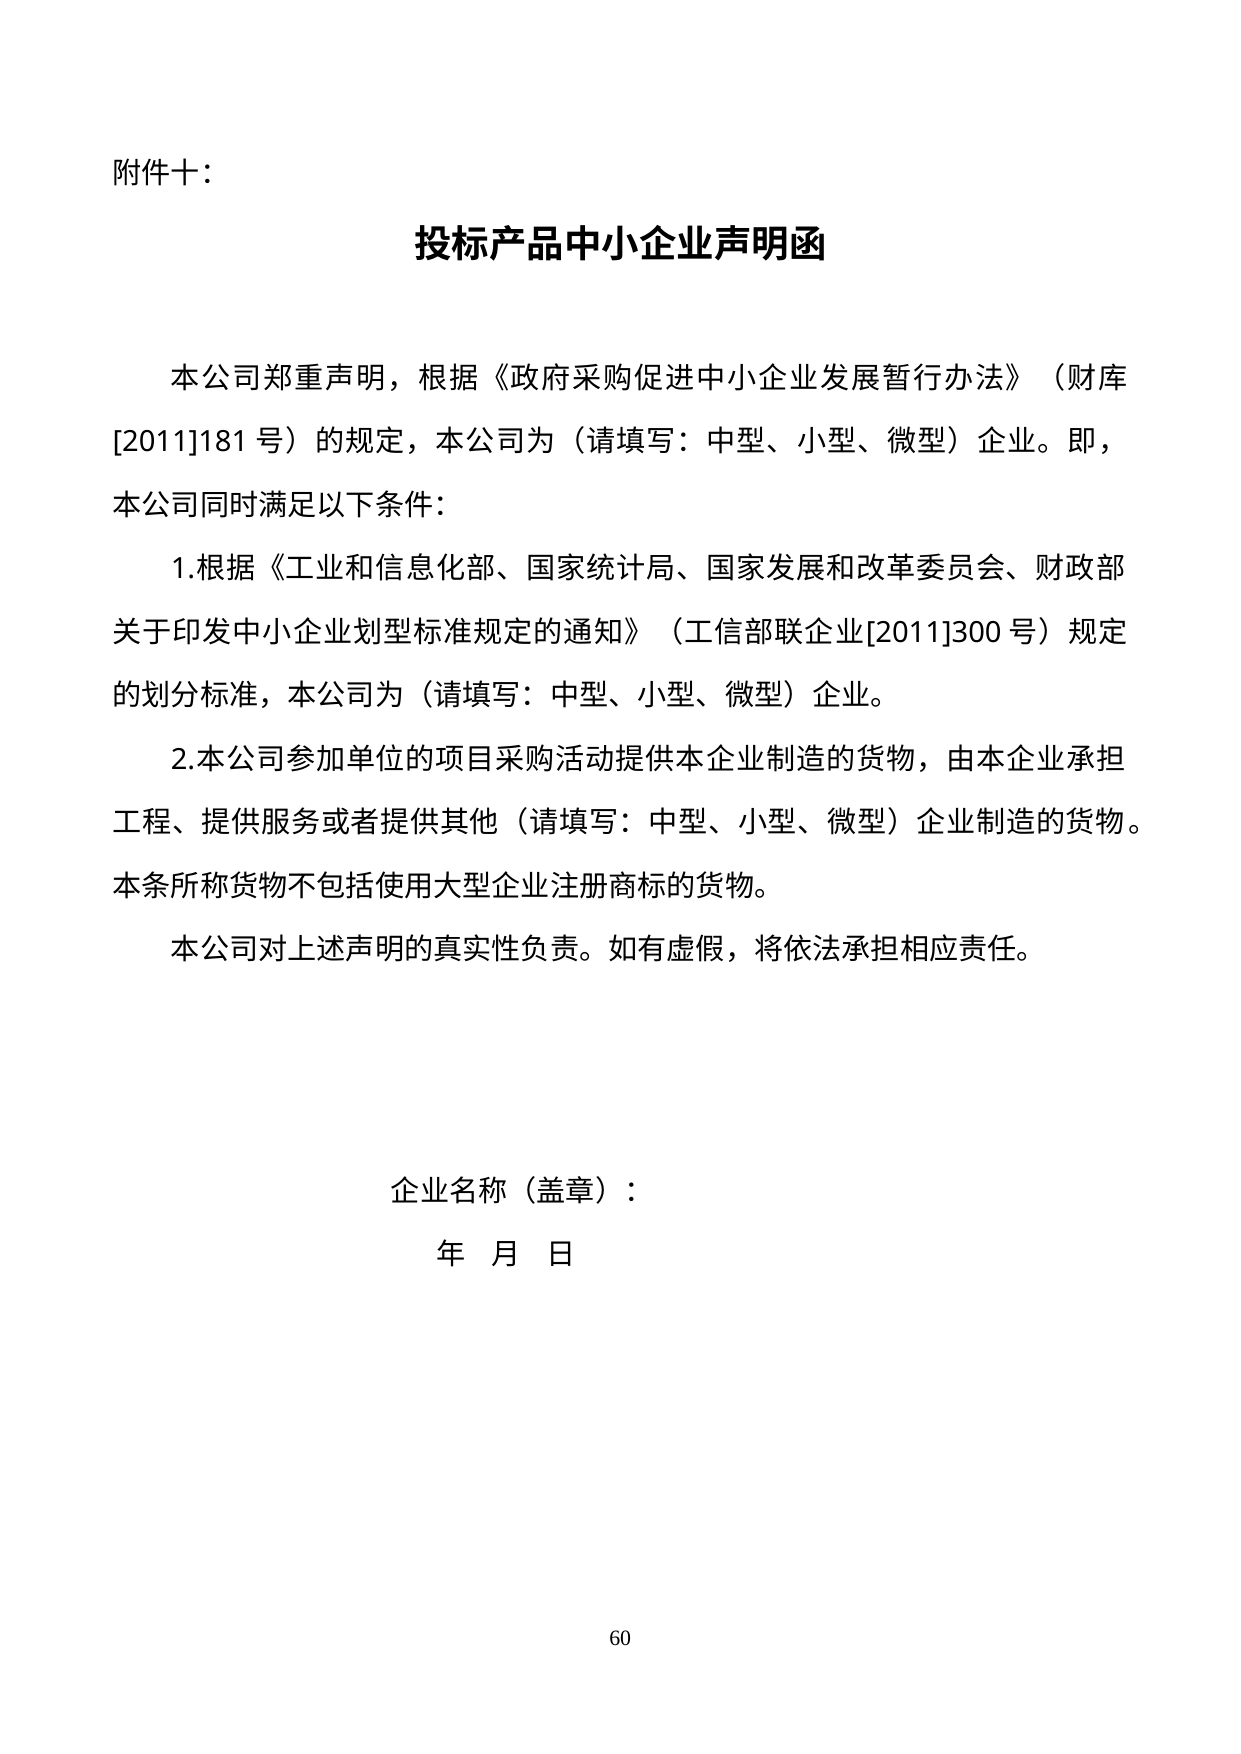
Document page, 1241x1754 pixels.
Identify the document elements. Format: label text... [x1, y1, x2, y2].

text 本公司对上述声明的真实性负责。如有虚假，将依法承担相应责任。 [112, 926, 1128, 968]
text 投标产品中小企业声明函 [112, 213, 1128, 268]
text 2.本公司参加单位的项目采购活动提供本企业制造的货物，由本企业承担工程、提供服务或者提供其他（请填写：中型、小型、微型）企业制造的货物。本条所称货物不包括使用大型企业注册商标的货物。 [112, 735, 1128, 904]
text 附件十： [112, 150, 1128, 192]
text 企业名称（盖章）： [112, 1167, 1128, 1210]
text 本公司郑重声明，根据《政府采购促进中小企业发展暂行办法》（财库[2011]181号）的规定，本公司为（请填写：中型、小型、微型）企业。即，本公司同时满足以下条件： [112, 354, 1128, 523]
text 年 月 日 [112, 1231, 1128, 1273]
text 1.根据《工业和信息化部、国家统计局、国家发展和改革委员会、财政部关于印发中小企业划型标准规定的通知》（工信部联企业[2011]300号）规定的划分标准，本公司为（请填写：中型、小型、微型）企业。 [112, 545, 1128, 714]
